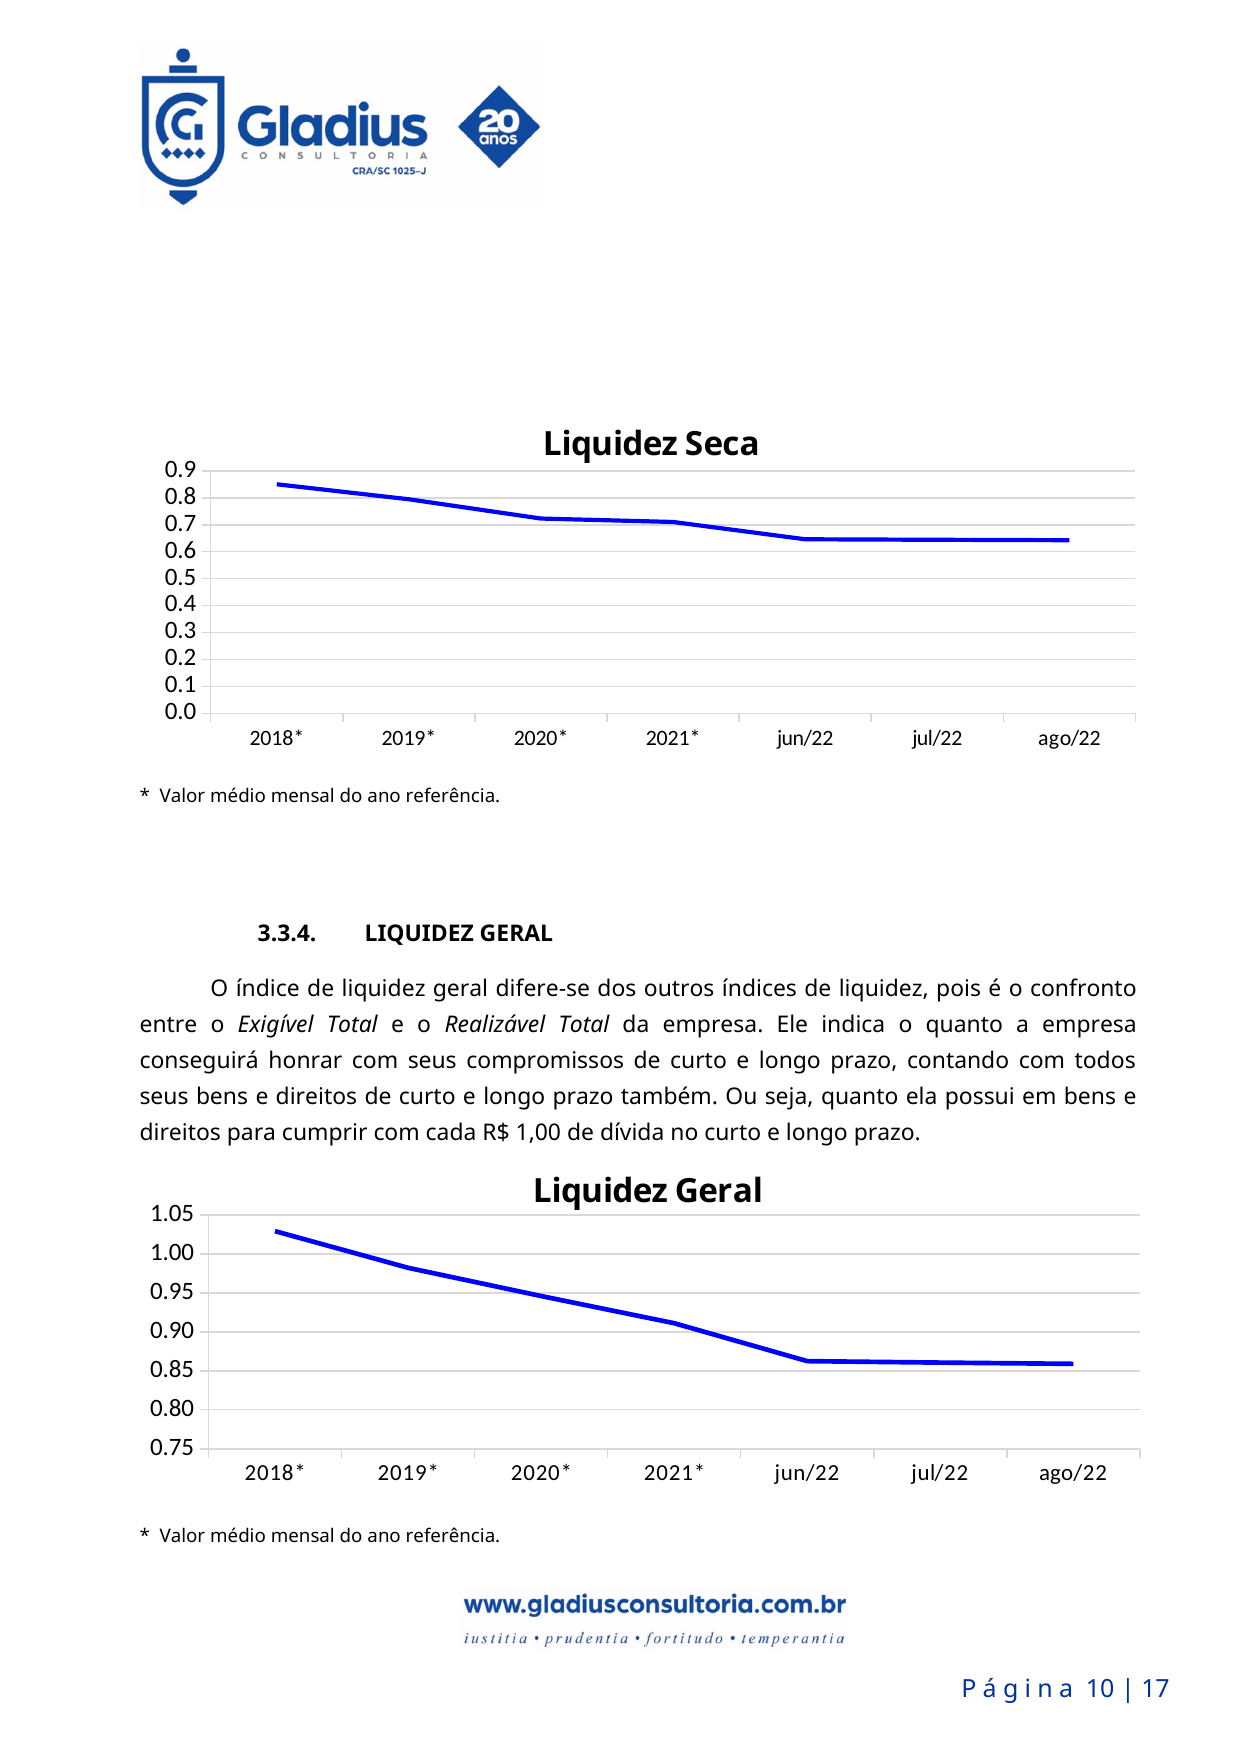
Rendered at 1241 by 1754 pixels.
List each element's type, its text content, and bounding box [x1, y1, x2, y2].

picture [458, 1587, 851, 1652]
text * Valor médio mensal do ano referência. [139, 782, 1138, 808]
subtitle LIQUIDEZ GERAL [257, 917, 1138, 948]
picture [137, 41, 547, 212]
text * Valor médio mensal do ano referência. [139, 1523, 1138, 1548]
text O índice de liquidez geral difere-se dos outros índices de liquidez, pois é o confronto entre o Exigível Total e o Realizável Total da empresa. Ele indica o quanto a empresa conseguirá honrar com seus compromissos de curto e longo prazo, contando com todos seus bens e direitos de curto e longo prazo também. Ou seja, quanto ela possui em bens e direitos para cumprir com cada R$ 1,00 de dívida no curto e longo prazo. [139, 972, 1138, 1147]
